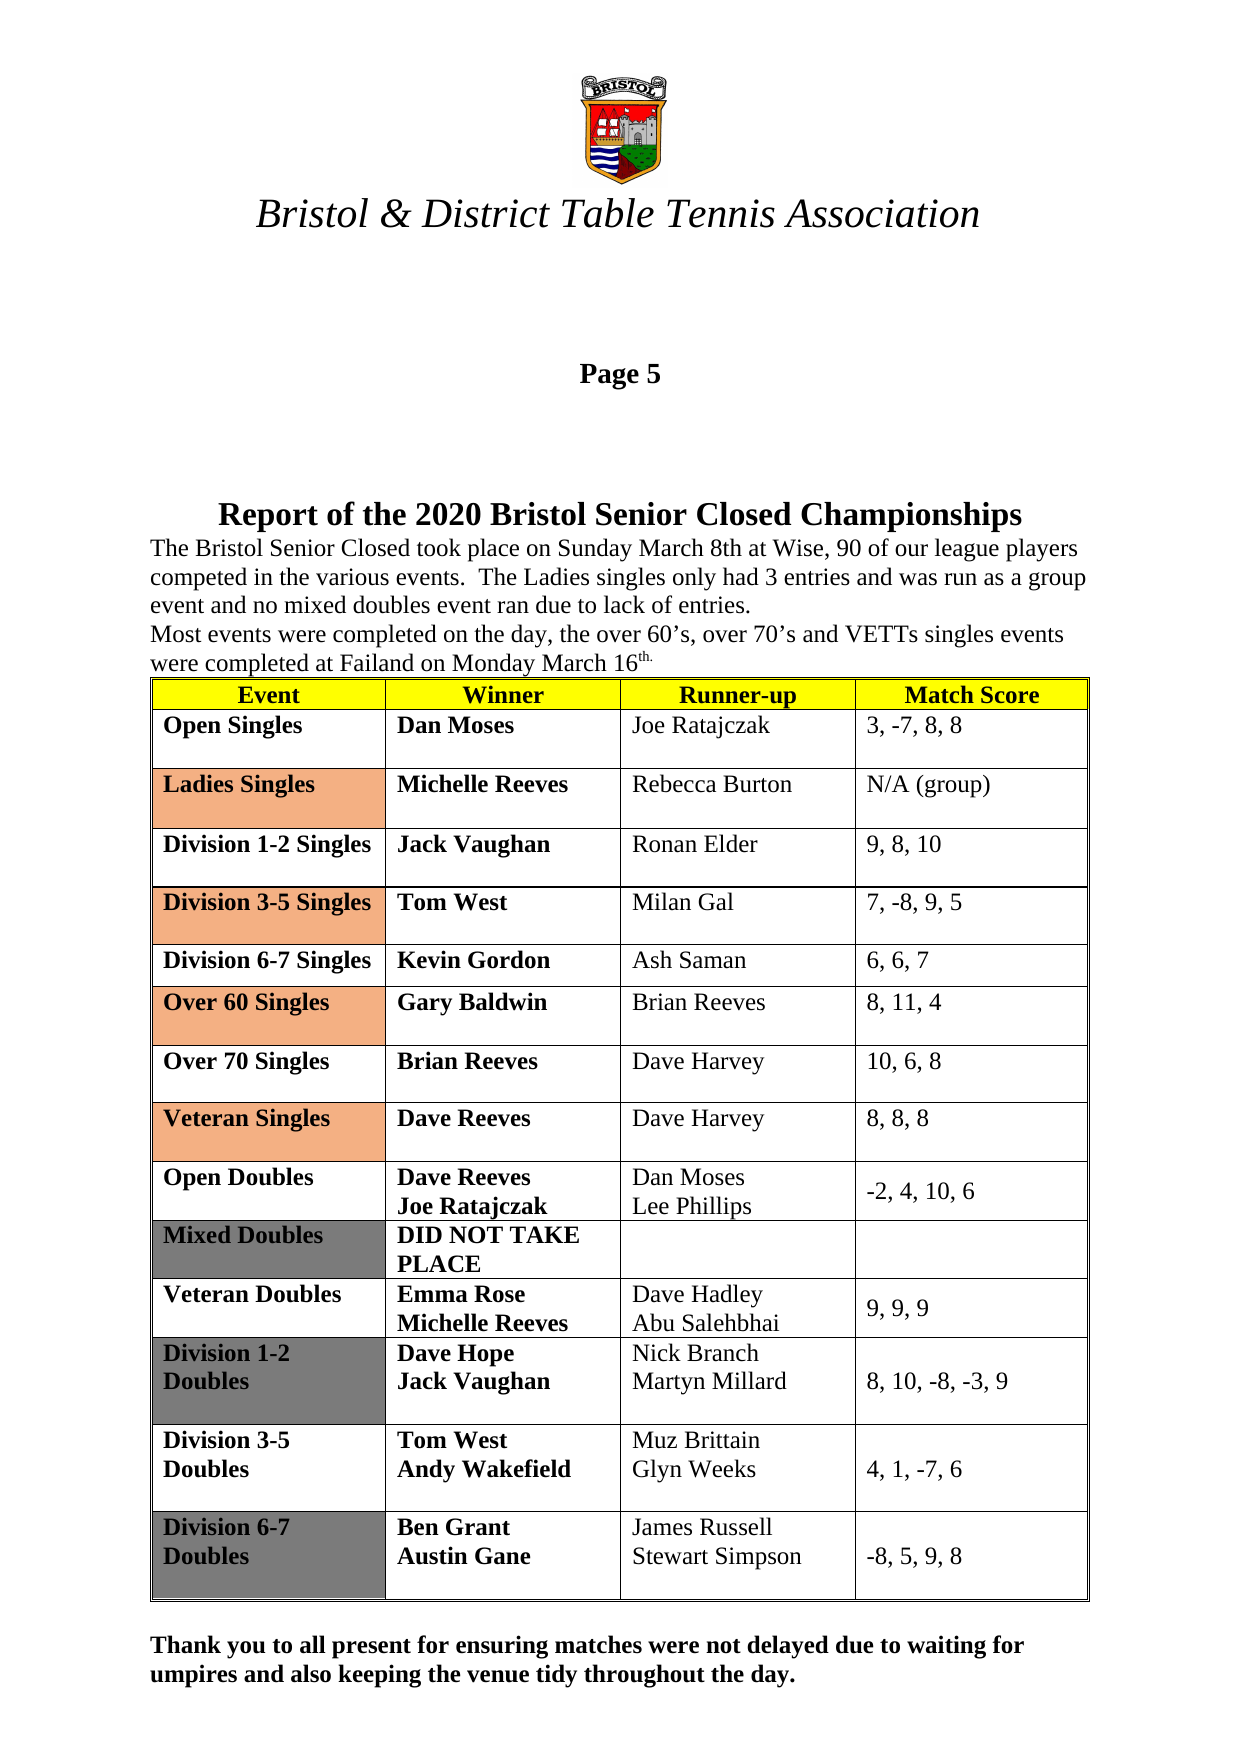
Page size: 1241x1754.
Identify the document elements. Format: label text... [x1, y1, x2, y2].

table_cell Ladies Singles [153, 769, 385, 828]
picture [572, 73, 668, 188]
table_cell Kevin Gordon [386, 945, 620, 986]
table_cell Open Doubles [153, 1162, 385, 1219]
table_cell Dan Moses [386, 710, 620, 768]
table_cell Gary Baldwin [386, 987, 620, 1045]
table_cell Dave Hadley Abu Salehbhai [621, 1279, 855, 1337]
text Most events were completed on the day, the over 60’s, over 70’s and VETTs singles events were completed at Failand on Monday March 16th. [150, 619, 1090, 677]
table_cell James Russell Stewart Simpson [621, 1512, 855, 1598]
table_cell Dave Reeves Joe Ratajczak [386, 1162, 620, 1219]
table_header Event [153, 680, 385, 709]
table_cell Dave Hope Jack Vaughan [386, 1338, 620, 1424]
table_cell Open Singles [153, 710, 385, 768]
table_cell [621, 1221, 855, 1278]
table_cell [856, 1221, 1087, 1278]
table_header Match Score [856, 680, 1087, 709]
table_cell Brian Reeves [621, 987, 855, 1045]
table_cell DID NOT TAKE PLACE [386, 1221, 620, 1278]
table_cell Division 6-7 Singles [153, 945, 385, 986]
table_cell Division 3-5 Doubles [153, 1425, 385, 1511]
text Report of the 2020 Bristol Senior Closed Championships [150, 495, 1090, 533]
table_cell Dave Harvey [621, 1046, 855, 1102]
table_cell Nick Branch Martyn Millard [621, 1338, 855, 1424]
table_cell Veteran Doubles [153, 1279, 385, 1337]
table_cell 3, -7, 8, 8 [856, 710, 1087, 768]
table_cell 8, 8, 8 [856, 1103, 1087, 1161]
table_cell 8, 11, 4 [856, 987, 1087, 1045]
table_cell Ben Grant Austin Gane [386, 1512, 620, 1598]
table_header Runner-up [621, 680, 855, 709]
table_cell Over 60 Singles [153, 987, 385, 1045]
table_cell 7, -8, 9, 5 [856, 888, 1087, 944]
table_cell Joe Ratajczak [621, 710, 855, 768]
table_cell Division 3-5 Singles [153, 888, 385, 944]
table_cell Dave Reeves [386, 1103, 620, 1161]
table_cell Emma Rose Michelle Reeves [386, 1279, 620, 1337]
table_cell Ash Saman [621, 945, 855, 986]
table_cell Division 6-7 Doubles [153, 1512, 385, 1598]
table_cell 6, 6, 7 [856, 945, 1087, 986]
text Page 5 [150, 356, 1090, 389]
table_cell Dan Moses Lee Phillips [621, 1162, 855, 1219]
table_cell Brian Reeves [386, 1046, 620, 1102]
table_cell Over 70 Singles [153, 1046, 385, 1102]
table_cell -8, 5, 9, 8 [856, 1512, 1087, 1598]
text The Bristol Senior Closed took place on Sunday March 8th at Wise, 90 of our league players competed in the various events. The Ladies singles only had 3 entries and was run as a group event and no mixed doubles event ran due to lack of entries. [150, 533, 1090, 619]
table_cell N/A (group) [856, 769, 1087, 828]
table_cell Dave Harvey [621, 1103, 855, 1161]
table_cell Tom West [386, 888, 620, 944]
table_cell Division 1-2 Doubles [153, 1338, 385, 1424]
table_cell Milan Gal [621, 888, 855, 944]
text Thank you to all present for ensuring matches were not delayed due to waiting for umpires and also keeping the venue tidy throughout the day. [150, 1630, 1090, 1688]
table_cell 9, 9, 9 [856, 1279, 1087, 1337]
table_cell Muz Brittain Glyn Weeks [621, 1425, 855, 1511]
table_cell -2, 4, 10, 6 [856, 1162, 1087, 1219]
table_cell 4, 1, -7, 6 [856, 1425, 1087, 1511]
table_cell Rebecca Burton [621, 769, 855, 828]
table_cell Michelle Reeves [386, 769, 620, 828]
table_cell Mixed Doubles [153, 1221, 385, 1278]
table_cell 8, 10, -8, -3, 9 [856, 1338, 1087, 1424]
table_cell Division 1-2 Singles [153, 829, 385, 886]
table_cell Jack Vaughan [386, 829, 620, 886]
table_cell Tom West Andy Wakefield [386, 1425, 620, 1511]
table_cell 9, 8, 10 [856, 829, 1087, 886]
table_cell Ronan Elder [621, 829, 855, 886]
table_header Winner [386, 680, 620, 709]
table_cell 10, 6, 8 [856, 1046, 1087, 1102]
table_cell Veteran Singles [153, 1103, 385, 1161]
